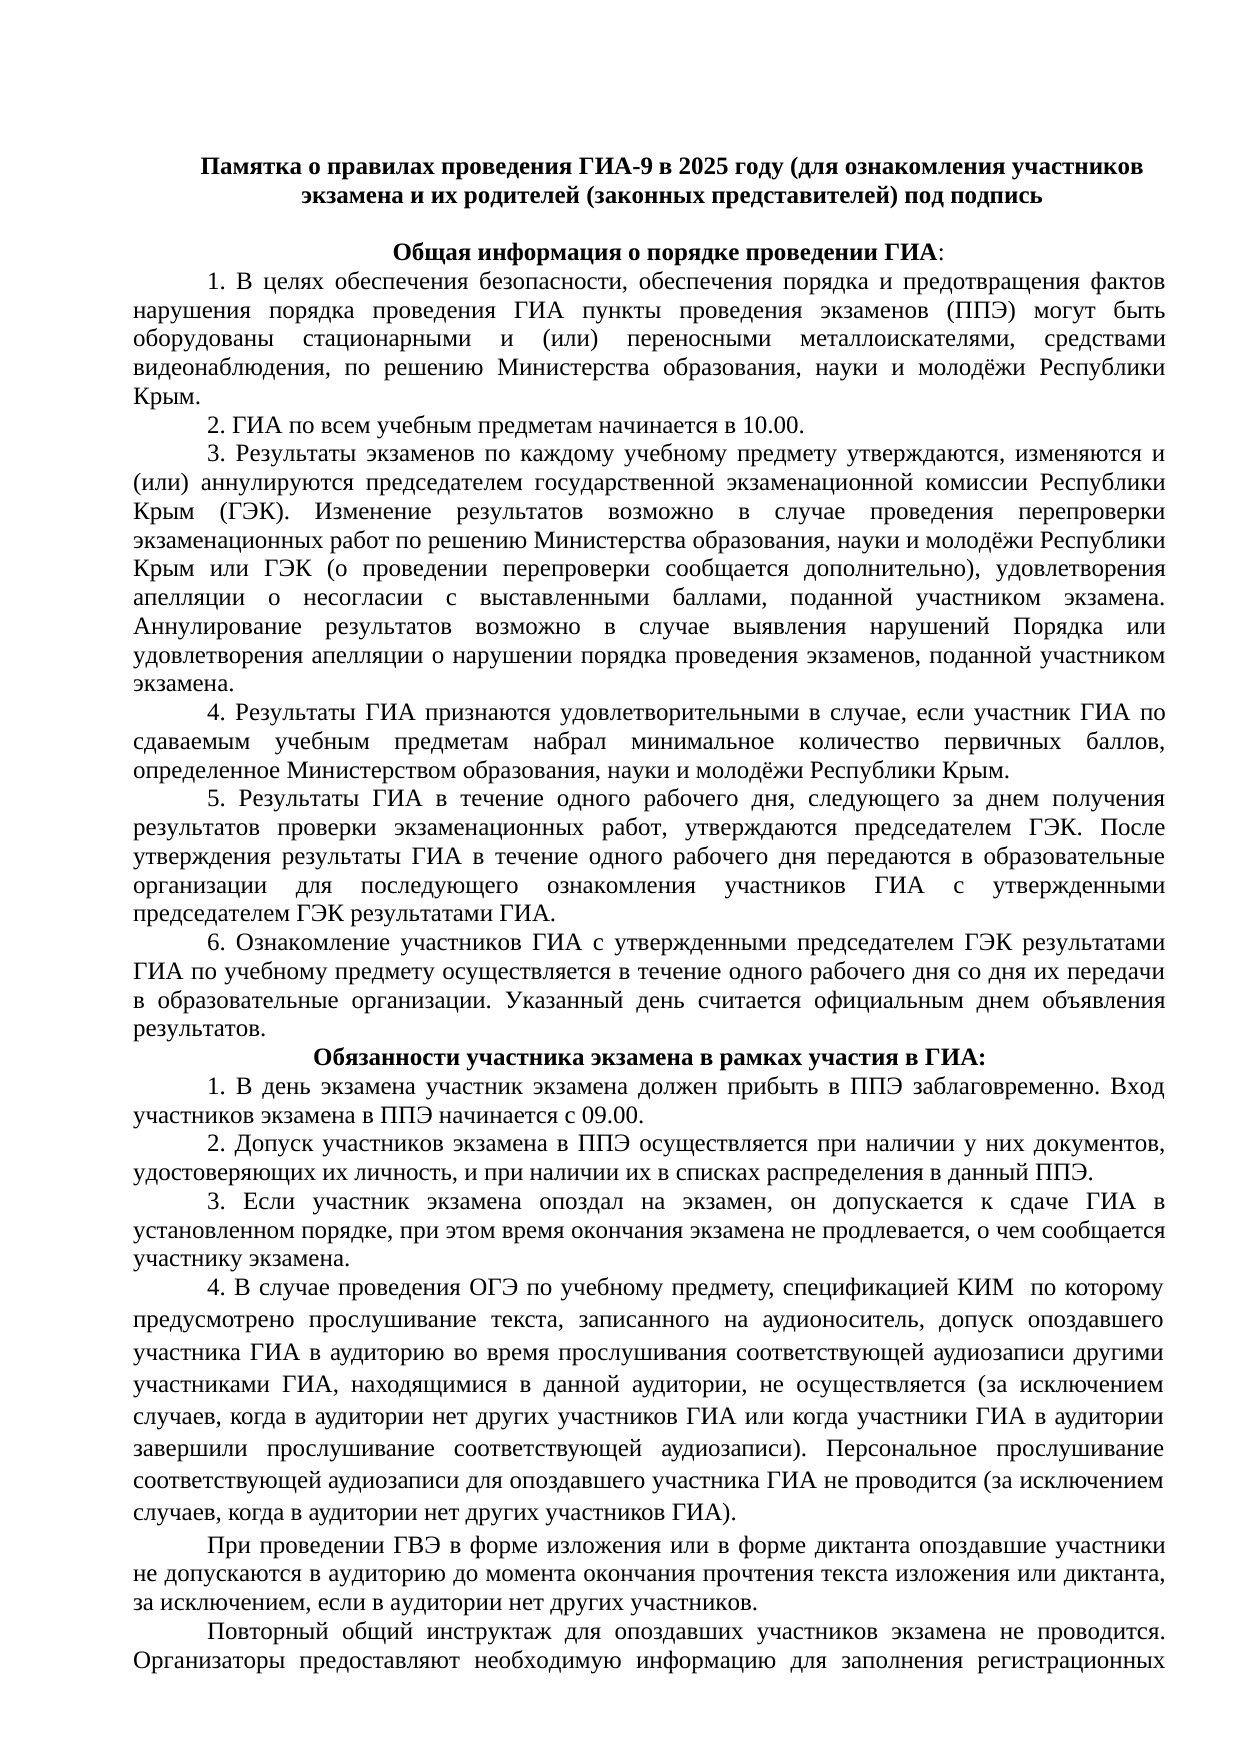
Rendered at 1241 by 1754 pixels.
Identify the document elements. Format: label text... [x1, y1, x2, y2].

text Обязанности участника экзамена в рамках участия в ГИА: [133, 1042, 1167, 1071]
text 3. Если участник экзамена опоздал на экзамен, он допускается к сдаче ГИА в установленном порядке, при этом время окончания экзамена не продлевается, о чем сообщается участнику экзамена. [133, 1186, 1167, 1272]
text 5. Результаты ГИА в течение одного рабочего дня, следующего за днем получения результатов проверки экзаменационных работ, утверждаются председателем ГЭК. После утверждения результаты ГИА в течение одного рабочего дня передаются в образовательные организации для последующего ознакомления участников ГИА с утвержденными председателем ГЭК результатами ГИА. [133, 783, 1167, 927]
text 2. ГИА по всем учебным предметам начинается в 10.00. [133, 410, 1167, 438]
text 4. В случае проведения ОГЭ по учебному предмету, спецификацией КИМ по которому предусмотрено прослушивание текста, записанного на аудионоситель, допуск опоздавшего участника ГИА в аудиторию во время прослушивания соответствующей аудиозаписи другими участниками ГИА, находящимися в данной аудитории, не осуществляется (за исключением случаев, когда в аудитории нет других участников ГИА или когда участники ГИА в аудитории завершили прослушивание соответствующей аудиозаписи). Персональное прослушивание соответствующей аудиозаписи для опоздавшего участника ГИА не проводится (за исключением случаев, когда в аудитории нет других участников ГИА). [133, 1272, 1165, 1526]
text Общая информация о порядке проведении ГИА: [170, 237, 1167, 266]
text 2. Допуск участников экзамена в ППЭ осуществляется при наличии у них документов, удостоверяющих их личность, и при наличии их в списках распределения в данный ППЭ. [133, 1128, 1167, 1186]
text 1. В целях обеспечения безопасности, обеспечения порядка и предотвращения фактов нарушения порядка проведения ГИА пункты проведения экзаменов (ППЭ) могут быть оборудованы стационарными и (или) переносными металлоискателями, средствами видеонаблюдения, по решению Министерства образования, науки и молодёжи Республики Крым. [133, 266, 1167, 410]
text 3. Результаты экзаменов по каждому учебному предмету утверждаются, изменяются и (или) аннулируются председателем государственной экзаменационной комиссии Республики Крым (ГЭК). Изменение результатов возможно в случае проведения перепроверки экзаменационных работ по решению Министерства образования, науки и молодёжи Республики Крым или ГЭК (о проведении перепроверки сообщается дополнительно), удовлетворения апелляции о несогласии с выставленными баллами, поданной участником экзамена. Аннулирование результатов возможно в случае выявления нарушений Порядка или удовлетворения апелляции о нарушении порядка проведения экзаменов, поданной участником экзамена. [133, 438, 1167, 697]
text 6. Ознакомление участников ГИА с утвержденными председателем ГЭК результатами ГИА по учебному предмету осуществляется в течение одного рабочего дня со дня их передачи в образовательные организации. Указанный день считается официальным днем объявления результатов. [133, 927, 1167, 1042]
text При проведении ГВЭ в форме изложения или в форме диктанта опоздавшие участники не допускаются в аудиторию до момента окончания прочтения текста изложения или диктанта, за исключением, если в аудитории нет других участников. [133, 1530, 1167, 1616]
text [133, 1616, 1167, 1673]
text Памятка о правилах проведения ГИА-9 в 2025 году (для ознакомления участников экзамена и их родителей (законных представителей) под подпись [177, 151, 1167, 208]
text 4. Результаты ГИА признаются удовлетворительными в случае, если участник ГИА по сдаваемым учебным предметам набрал минимальное количество первичных баллов, определенное Министерством образования, науки и молодёжи Республики Крым. [133, 697, 1167, 783]
text 1. В день экзамена участник экзамена должен прибыть в ППЭ заблаговременно. Вход участников экзамена в ППЭ начинается с 09.00. [133, 1071, 1167, 1128]
